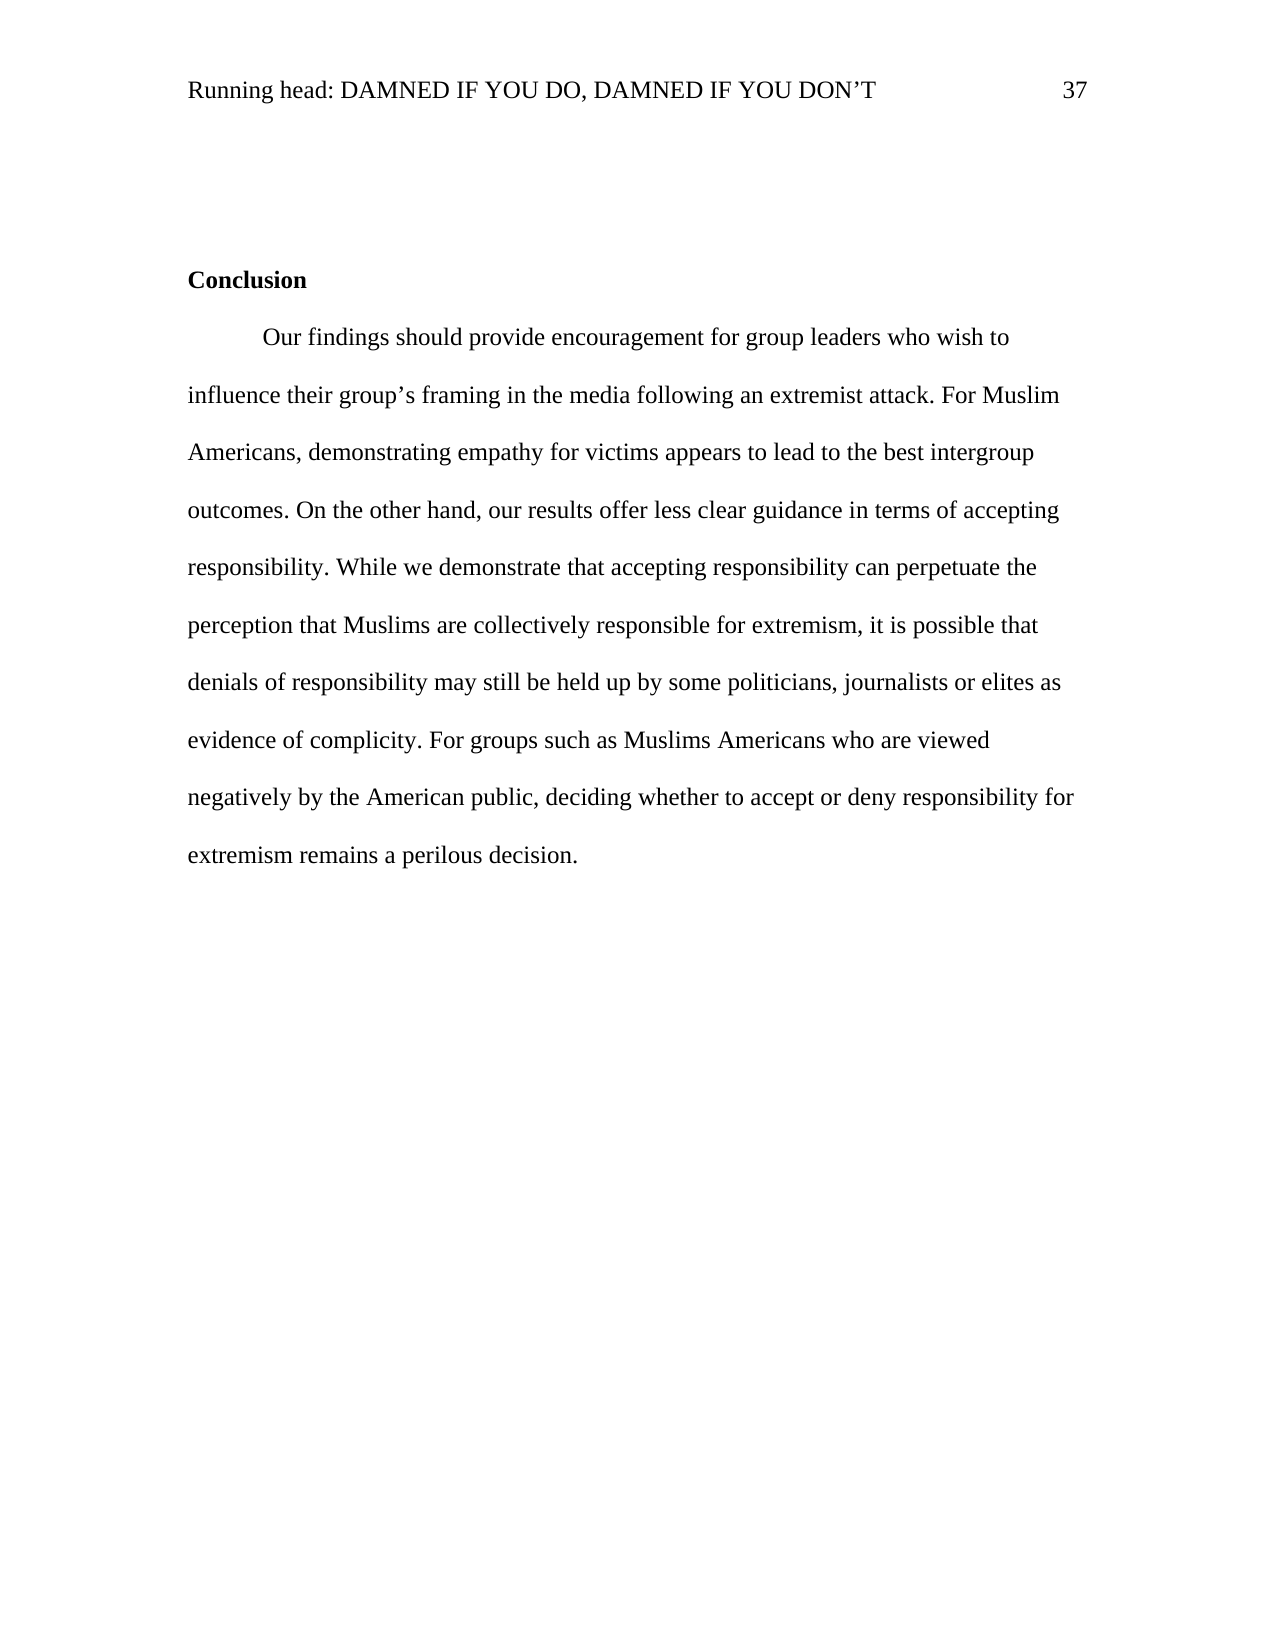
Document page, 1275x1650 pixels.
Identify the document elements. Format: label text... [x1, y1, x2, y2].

text Our findings should provide encouragement for group leaders who wish to influence their group’s framing in the media following an extremist attack. For Muslim Americans, demonstrating empathy for victims appears to lead to the best intergroup outcomes. On the other hand, our results offer less clear guidance in terms of accepting responsibility. While we demonstrate that accepting responsibility can perpetuate the perception that Muslims are collectively responsible for extremism, it is possible that denials of responsibility may still be held up by some politicians, journalists or elites as evidence of complicity. For groups such as Muslims Americans who are viewed negatively by the American public, deciding whether to accept or deny responsibility for extremism remains a perilous decision. [187, 322, 1087, 869]
text Conclusion [187, 265, 1087, 294]
